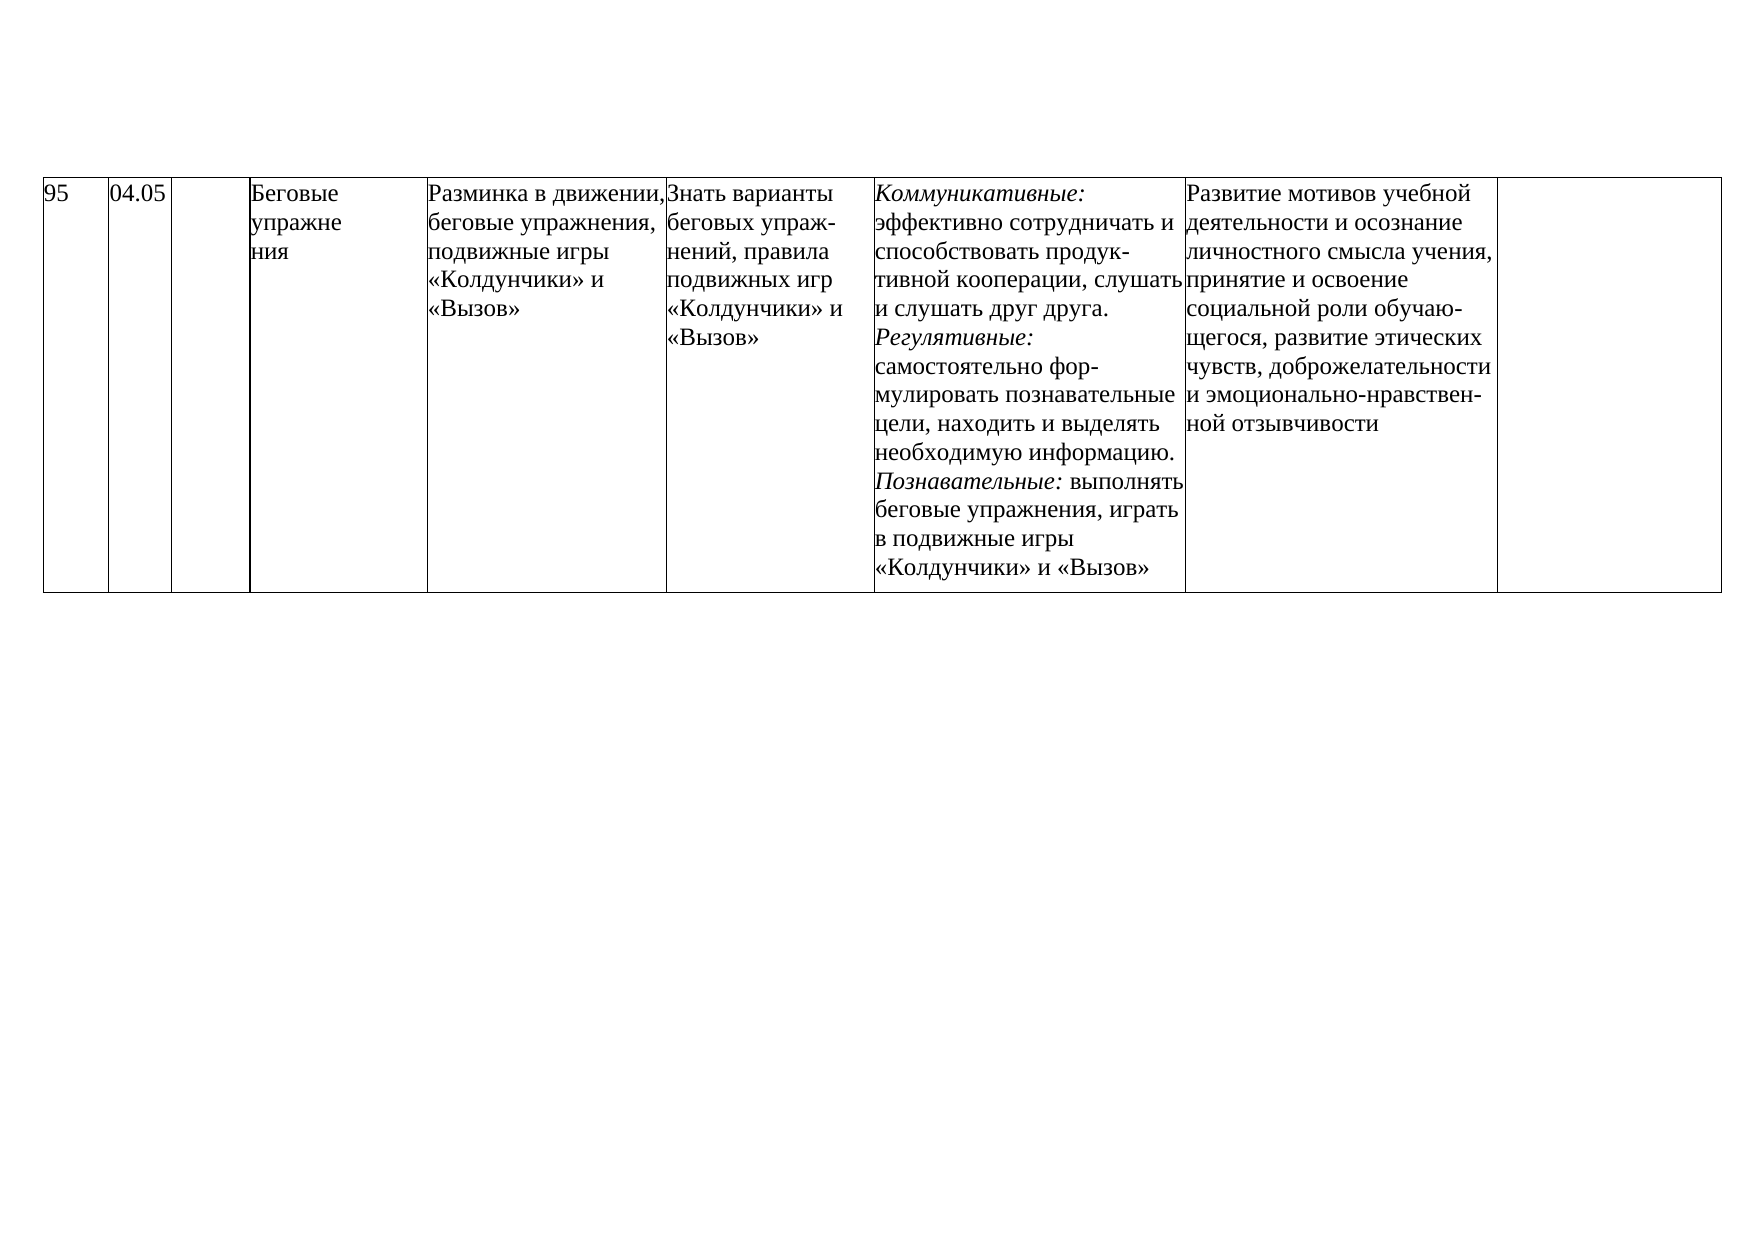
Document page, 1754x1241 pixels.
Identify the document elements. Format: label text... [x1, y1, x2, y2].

table_cell Разминка в движении, беговые упражнения, подвижные игры «Колдунчики» и «Вызов» [428, 178, 666, 592]
table_cell Коммуникативные: эффективно сотрудничать и способствовать продуктивной кооперации, слушать и слушать друг друга. Регулятивные: самостоятельно формулировать познавательные цели, находить и выделять необходимую информацию. Познавательные: выполнять беговые упражнения, играть в подвижные игры «Колдунчики» и «Вызов» [875, 178, 1185, 592]
table_cell Знать варианты беговых упражнений, правила подвижных игр «Колдунчики» и «Вызов» [667, 178, 874, 592]
table_cell [172, 178, 249, 592]
table_cell Развитие мотивов учебной деятельности и осознание личностного смысла учения, принятие и освоение социальной роли обучающегося, развитие этических чувств, доброжелательности и эмоционально-нравствен- ной отзывчивости [1186, 178, 1497, 592]
table_cell 04.05 [109, 178, 171, 592]
table_cell 95 [44, 178, 108, 592]
table_cell Беговые упражне ния [251, 178, 427, 592]
table_cell [1498, 178, 1721, 592]
